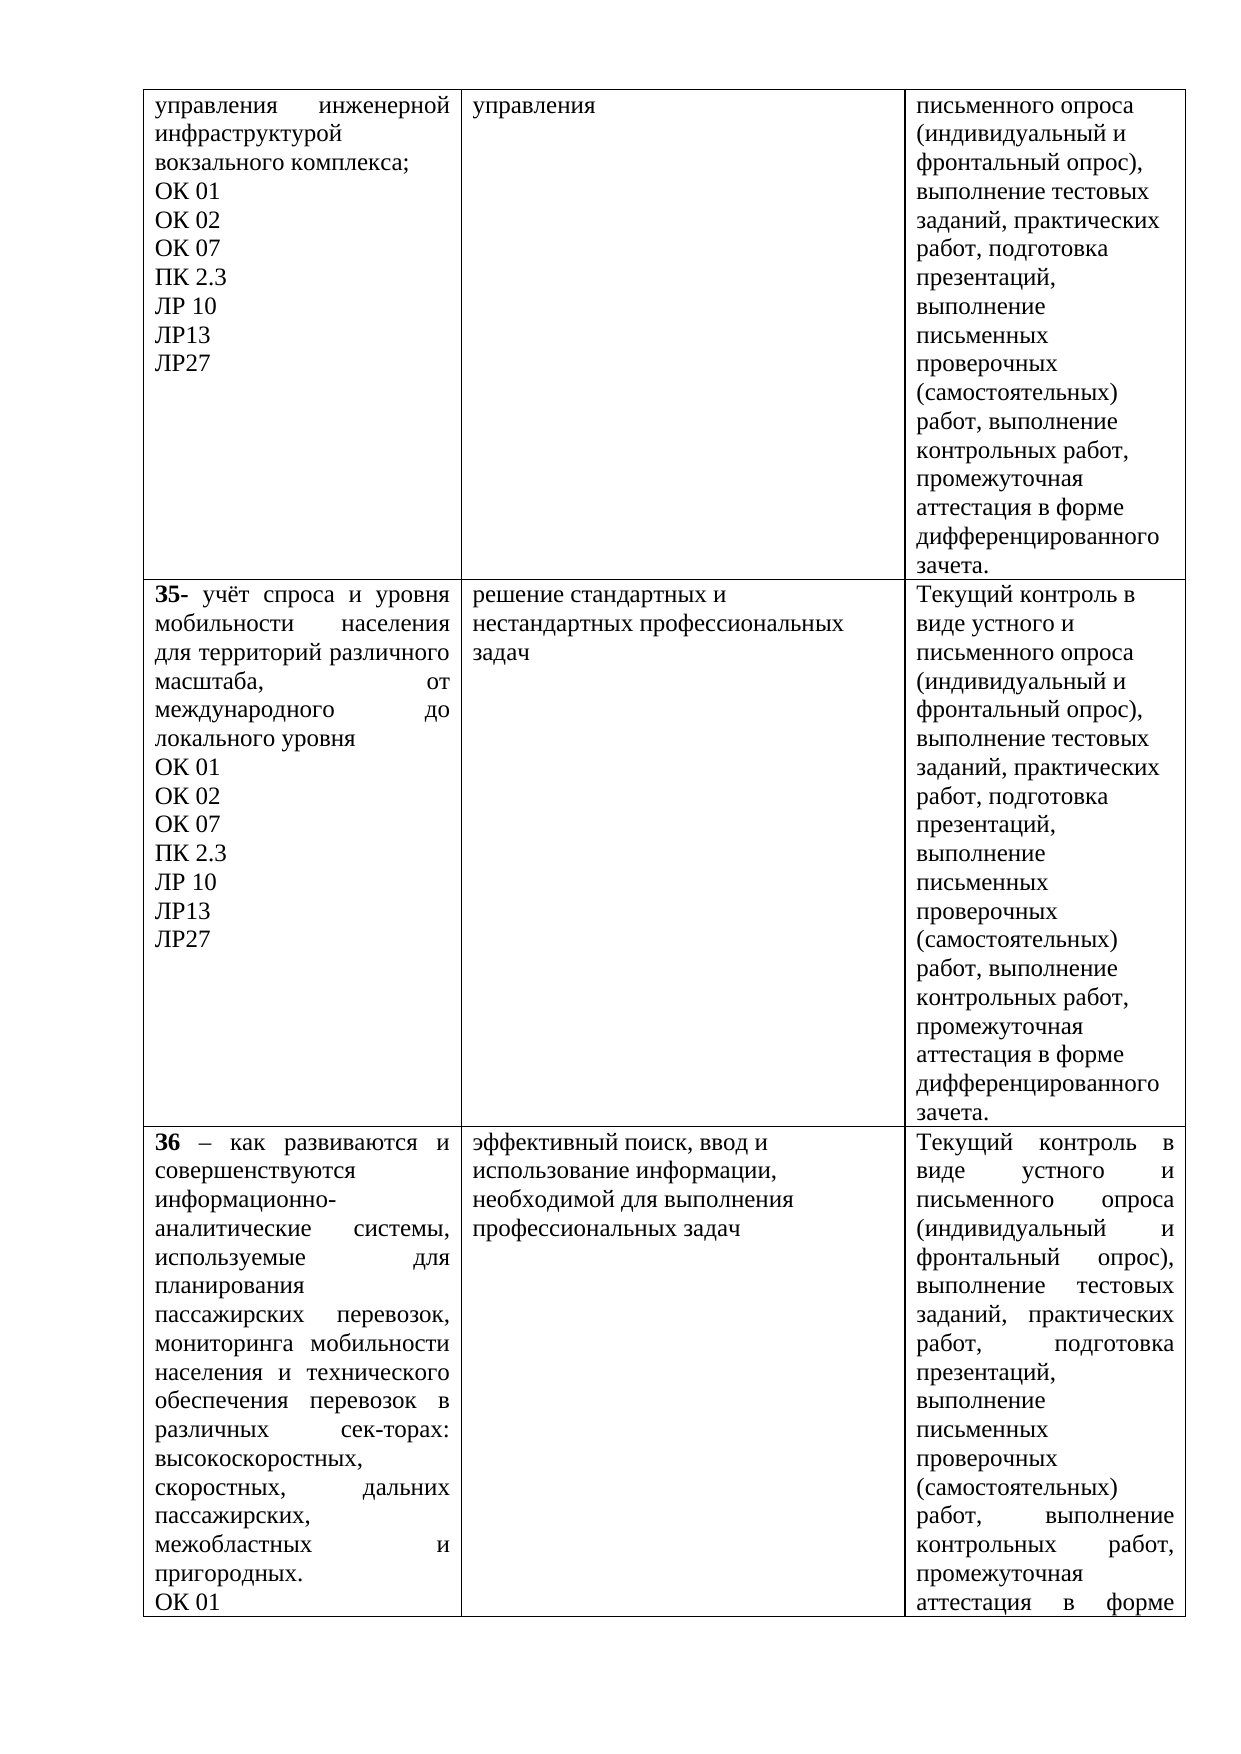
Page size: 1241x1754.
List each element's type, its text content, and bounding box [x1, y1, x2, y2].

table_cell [144, 90, 461, 578]
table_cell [462, 90, 904, 578]
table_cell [906, 1127, 1185, 1616]
table_cell З5- учёт спроса и уровня мобильности населения для территорий различного масштаба, от международного до локального уровня ОК 01 ОК 02 ОК 07 ПК 2.3 ЛР 10 ЛР13 ЛР27 [144, 580, 461, 1126]
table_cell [462, 1127, 904, 1616]
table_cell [144, 1127, 461, 1616]
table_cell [906, 90, 1185, 578]
table_cell решение стандартных и нестандартных профессиональных задач [462, 580, 904, 1126]
